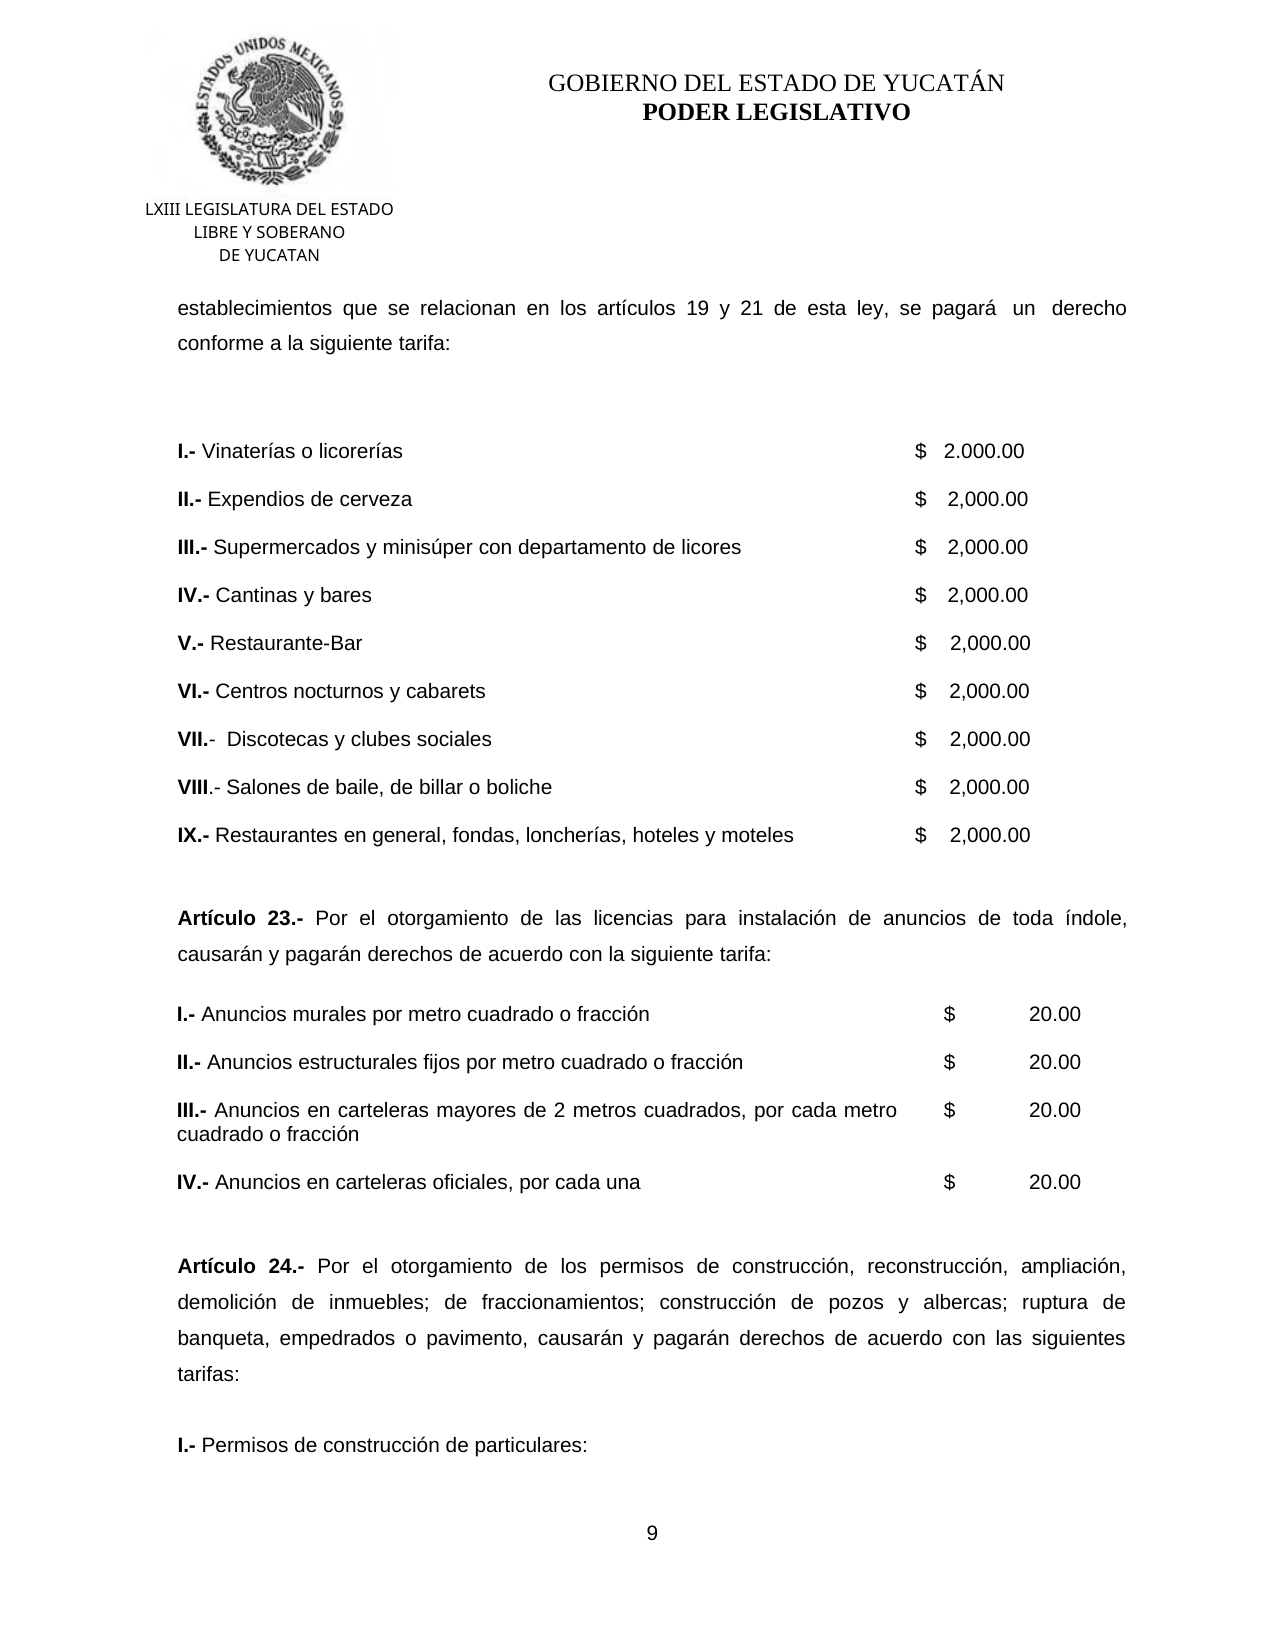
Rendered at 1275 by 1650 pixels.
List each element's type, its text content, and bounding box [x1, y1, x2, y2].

table_cell II.- Anuncios estructurales fijos por metro cuadrado o fracción [165, 1050, 909, 1098]
text IV.- Cantinas y bares $ 2,000.00 [177, 583, 1127, 607]
text Artículo 24.- Por el otorgamiento de los permisos de construcción, reconstrucción, ampliación, demolición de inmuebles; de fraccionamientos; construcción de pozos y albercas; ruptura de banqueta, empedrados o pavimento, causarán y pagarán derechos de acuerdo con las siguientes tarifas: [177, 1254, 1127, 1385]
table_cell 20.00 [989, 1170, 1092, 1218]
table_cell 20.00 [989, 1098, 1092, 1170]
table_header 20.00 [989, 1002, 1092, 1050]
text II.- Expendios de cerveza $ 2,000.00 [177, 487, 1127, 511]
table_cell $ [910, 1050, 989, 1098]
table_cell $ [910, 1098, 989, 1170]
text I.- Permisos de construcción de particulares: [177, 1433, 1127, 1457]
text I.- Vinaterías o licorerías $ 2.000.00 [177, 439, 1127, 463]
table_cell III.- Anuncios en carteleras mayores de 2 metros cuadrados, por cada metro cuadrado o fracción [165, 1098, 909, 1170]
table_cell 20.00 [989, 1050, 1092, 1098]
table_header I.- Anuncios murales por metro cuadrado o fracción [165, 1002, 909, 1050]
table_header $ [910, 1002, 989, 1050]
text VI.- Centros nocturnos y cabarets $ 2,000.00 [177, 679, 1127, 703]
text VII.- Discotecas y clubes sociales $ 2,000.00 [177, 727, 1127, 751]
picture [149, 29, 394, 200]
text Artículo 23.- Por el otorgamiento de las licencias para instalación de anuncios de toda índole, causarán y pagarán derechos de acuerdo con la siguiente tarifa: [177, 906, 1127, 966]
table_cell $ [910, 1170, 989, 1218]
text III.- Supermercados y minisúper con departamento de licores $ 2,000.00 [177, 535, 1127, 559]
table_cell IV.- Anuncios en carteleras oficiales, por cada una [165, 1170, 909, 1218]
text V.- Restaurante-Bar $ 2,000.00 [177, 631, 1127, 655]
text VIII.- Salones de baile, de billar o boliche $ 2,000.00 [177, 774, 1127, 798]
text IX.- Restaurantes en general, fondas, loncherías, hoteles y moteles $ 2,000.00 [177, 822, 1127, 846]
